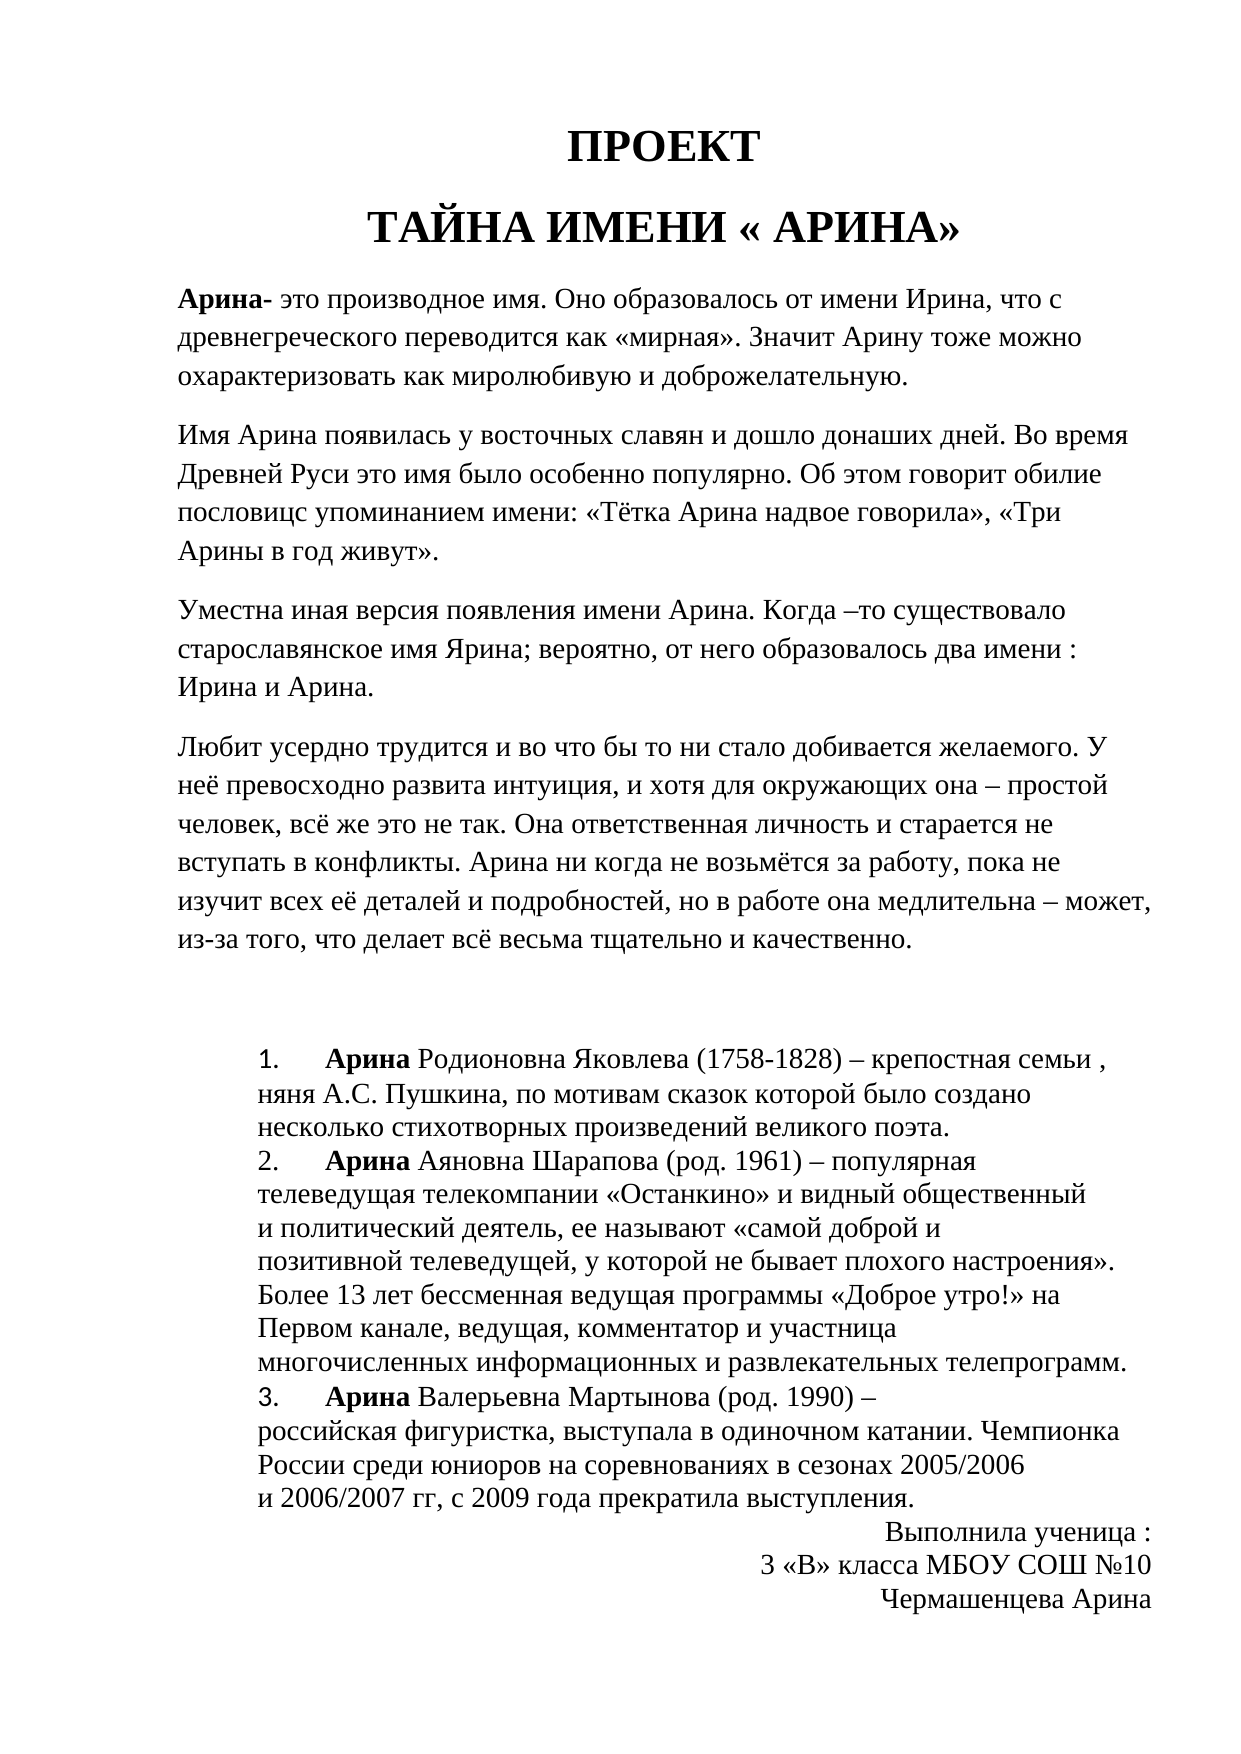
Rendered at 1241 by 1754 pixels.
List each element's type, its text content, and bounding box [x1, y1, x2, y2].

list Арина Валерьевна Мартынова (род. 1990) – российская фигуристка, выступала в одиночном катании. Чемпионка России среди юниоров на соревнованиях в сезонах 2005/2006 и 2006/2007 гг, с 2009 года прекратила выступления. [257, 1378, 1152, 1514]
text ТАЙНА ИМЕНИ « АРИНА» [177, 199, 1152, 252]
text Чермашенцева Арина [257, 1581, 1152, 1614]
text Арина- это производное имя. Оно образовалось от имени Ирина, что с древнегреческого переводится как «мирная». Значит Арину тоже можно охарактеризовать как миролюбивую и доброжелательную. [177, 281, 1152, 391]
text Имя Арина появилась у восточных славян и дошло донаших дней. Во время Древней Руси это имя было особенно популярно. Об этом говорит обилие пословицс упоминанием имени: «Тётка Арина надвое говорила», «Три Арины в год живут». [177, 417, 1152, 566]
list Арина Родионовна Яковлева (1758-1828) – крепостная семьи , няня А.С. Пушкина, по мотивам сказок которой было создано несколько стихотворных произведений великого поэта. [257, 1040, 1152, 1143]
text 3 «В» класса МБОУ СОШ №10 [257, 1547, 1152, 1581]
text Любит усердно трудится и во что бы то ни стало добивается желаемого. У неё превосходно развита интуиция, и хотя для окружающих она – простой человек, всё же это не так. Она ответственная личность и старается не вступать в конфликты. Арина ни когда не возьмётся за работу, пока не изучит всех её деталей и подробностей, но в работе она медлительна – может, из-за того, что делает всё весьма тщательно и качественно. [177, 729, 1152, 955]
text Уместна иная версия появления имени Арина. Когда –то существовало старославянское имя Ярина; вероятно, от него образовалось два имени : Ирина и Арина. [177, 592, 1152, 703]
text ПРОЕКТ [177, 118, 1152, 171]
text Выполнила ученица : [257, 1514, 1152, 1547]
list Арина Аяновна Шарапова (род. 1961) – популярная телеведущая телекомпании «Останкино» и видный общественный и политический деятель, ее называют «самой доброй и позитивной телеведущей, у которой не бывает плохого настроения». Более 13 лет бессменная ведущая программы «Доброе утро!» на Первом канале, ведущая, комментатор и участница многочисленных информационных и развлекательных телепрограмм. [257, 1143, 1152, 1378]
